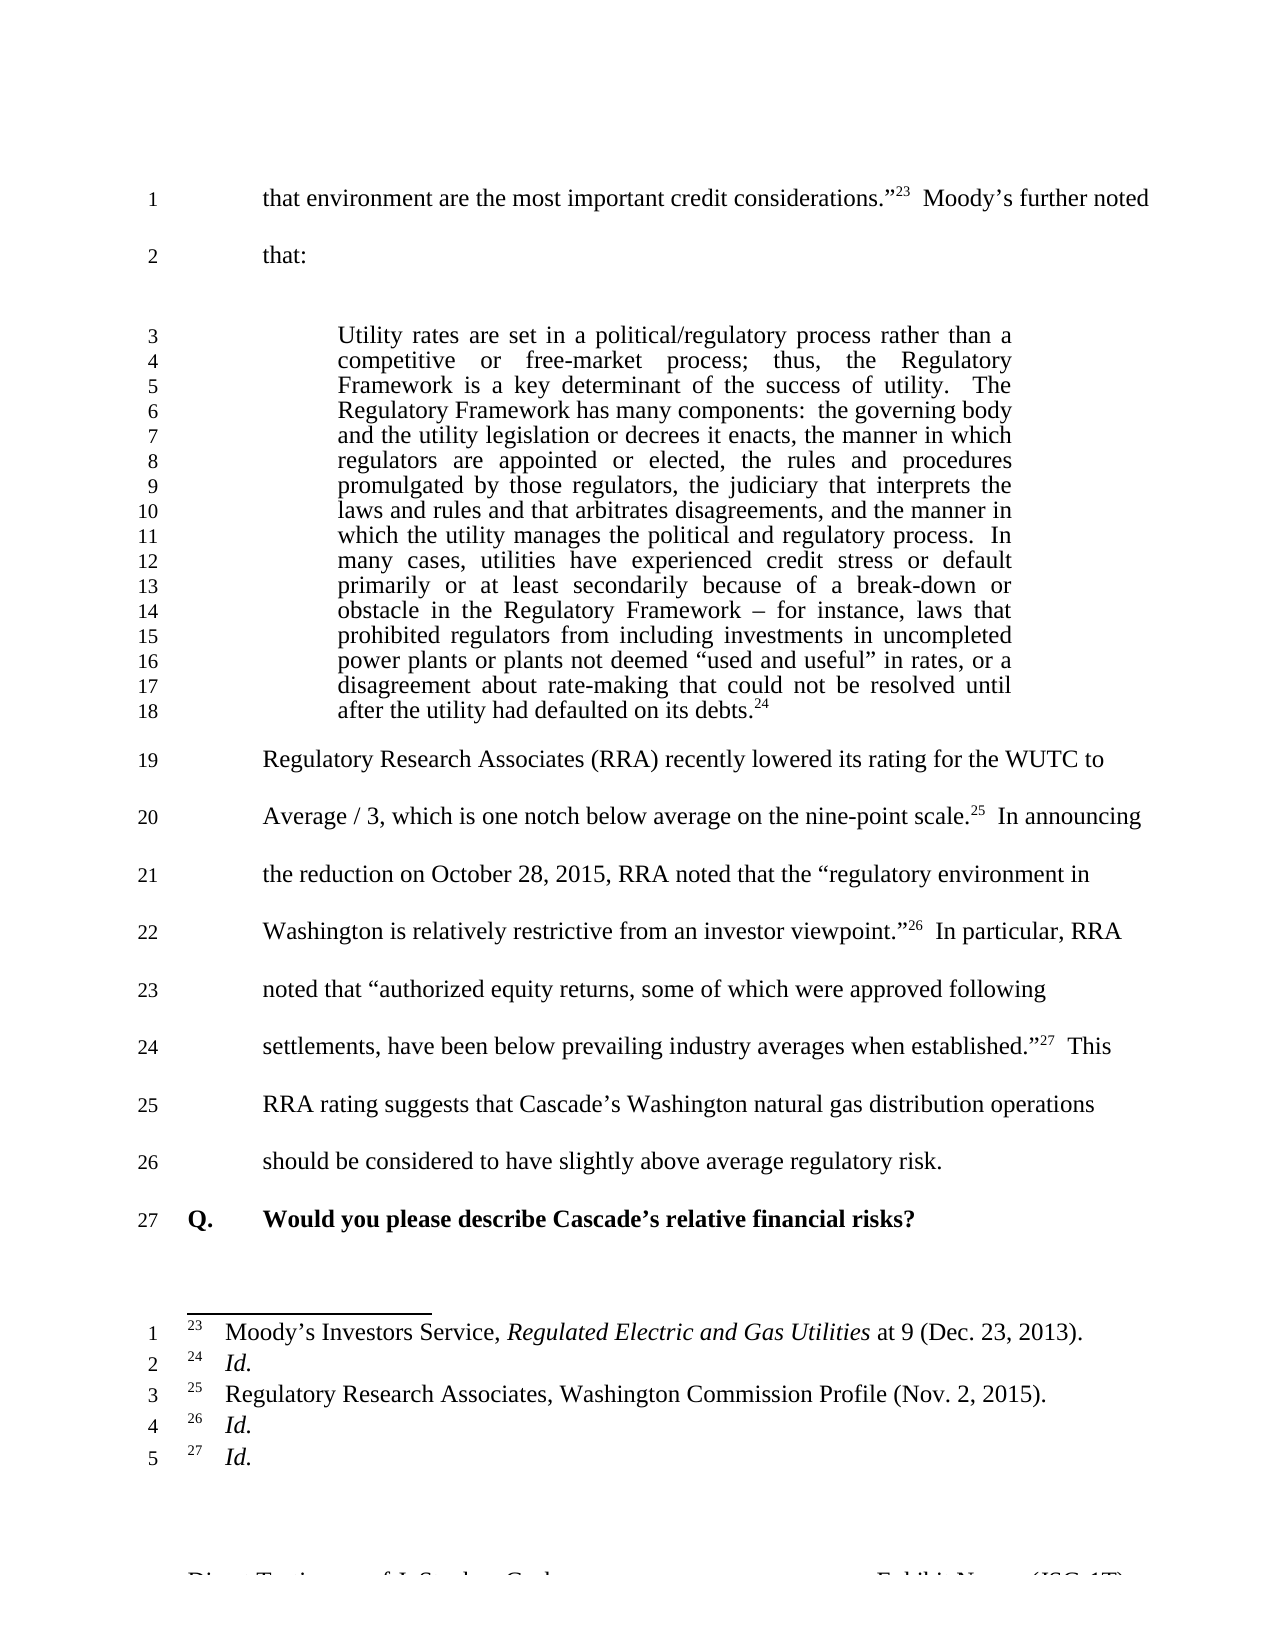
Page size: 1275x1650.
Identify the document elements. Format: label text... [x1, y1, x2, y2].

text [262, 183, 1162, 269]
text Q. Would you please describe Cascade’s relative financial risks? [187, 1204, 1162, 1233]
text Utility rates are set in a political/regulatory process rather than a competitive or free-market process; thus, the Regulatory Framework is a key determinant of the success of utility. The Regulatory Framework has many components: the governing body and the utility legislation or decrees it enacts, the manner in which regulators are appointed or elected, the rules and procedures promulgated by those regulators, the judiciary that interprets the laws and rules and that arbitrates disagreements, and the manner in which the utility manages the political and regulatory process. In many cases, utilities have experienced credit stress or default primarily or at least secondarily because of a break-down or obstacle in the Regulatory Framework – for instance, laws that prohibited regulators from including investments in uncompleted power plants or plants not deemed “used and useful” in rates, or a disagreement about rate-making that could not be resolved until after the utility had defaulted on its debts. [337, 323, 1012, 723]
text Regulatory Research Associates (RRA) recently lowered its rating for the WUTC to Average / 3, which is one notch below average on the nine-point scale. In announcing the reduction on October 28, 2015, RRA noted that the “regulatory environment in Washington is relatively restrictive from an investor viewpoint.” In particular, RRA noted that “authorized equity returns, some of which were approved following settlements, have been below prevailing industry averages when established.” This RRA rating suggests that Cascade’s Washington natural gas distribution operations should be considered to have slightly above average regulatory risk. [262, 744, 1162, 1175]
